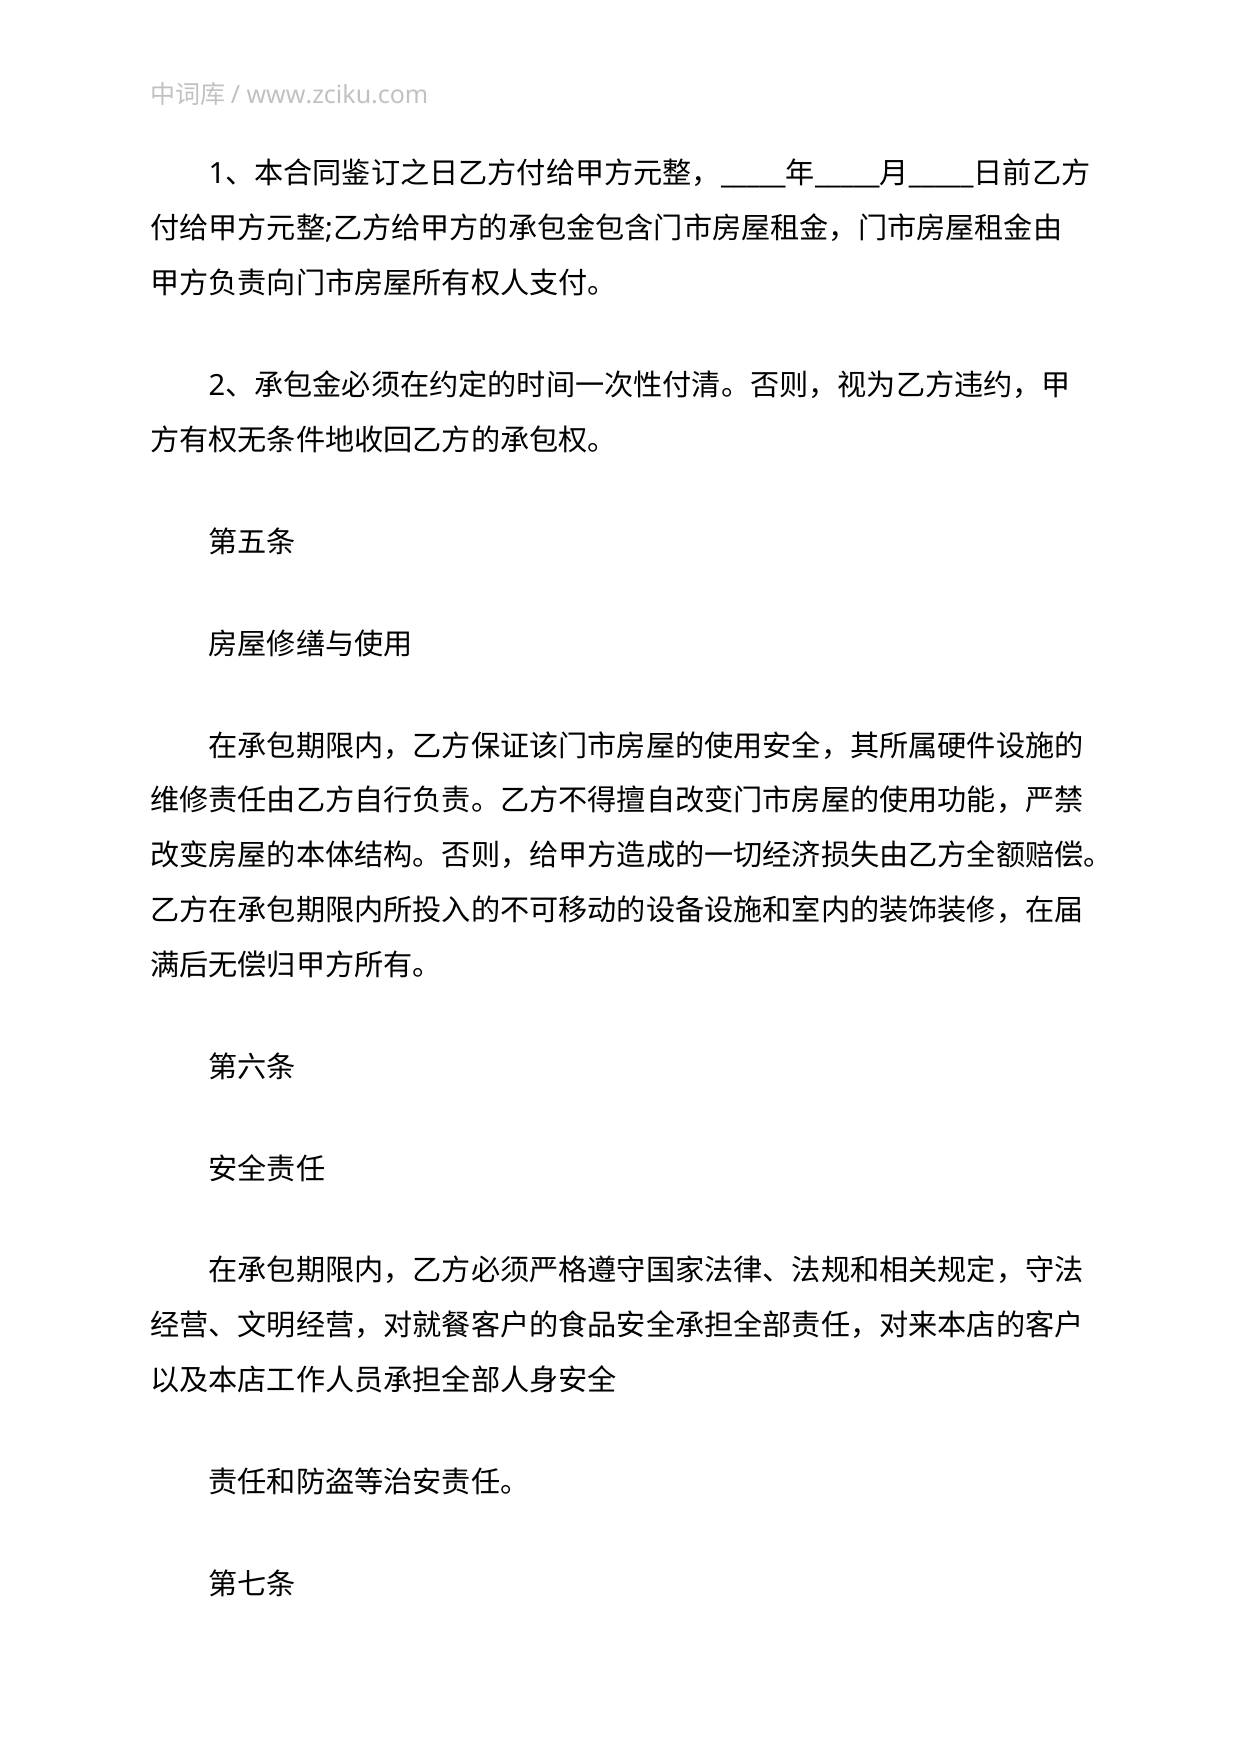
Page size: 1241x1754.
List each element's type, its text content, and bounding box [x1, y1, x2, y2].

text 1、本合同鉴订之日乙方付给甲方元整，_____年_____月_____日前乙方付给甲方元整;乙方给甲方的承包金包含门市房屋租金，门市房屋租金由甲方负责向门市房屋所有权人支付。 [150, 150, 1090, 302]
text 2、承包金必须在约定的时间一次性付清。否则，视为乙方违约，甲方有权无条件地收回乙方的承包权。 [150, 362, 1090, 459]
text 在承包期限内，乙方必须严格遵守国家法律、法规和相关规定，守法经营、文明经营，对就餐客户的食品安全承担全部责任，对来本店的客户以及本店工作人员承担全部人身安全 [150, 1247, 1090, 1399]
text 安全责任 [150, 1145, 1090, 1187]
text 房屋修缮与使用 [150, 620, 1090, 663]
text 责任和防盗等治安责任。 [150, 1458, 1090, 1501]
text 第六条 [150, 1043, 1090, 1086]
text 第七条 [150, 1560, 1090, 1603]
text 第五条 [150, 518, 1090, 561]
text 在承包期限内，乙方保证该门市房屋的使用安全，其所属硬件设施的维修责任由乙方自行负责。乙方不得擅自改变门市房屋的使用功能，严禁改变房屋的本体结构。否则，给甲方造成的一切经济损失由乙方全额赔偿。乙方在承包期限内所投入的不可移动的设备设施和室内的装饰装修，在届满后无偿归甲方所有。 [150, 722, 1090, 984]
